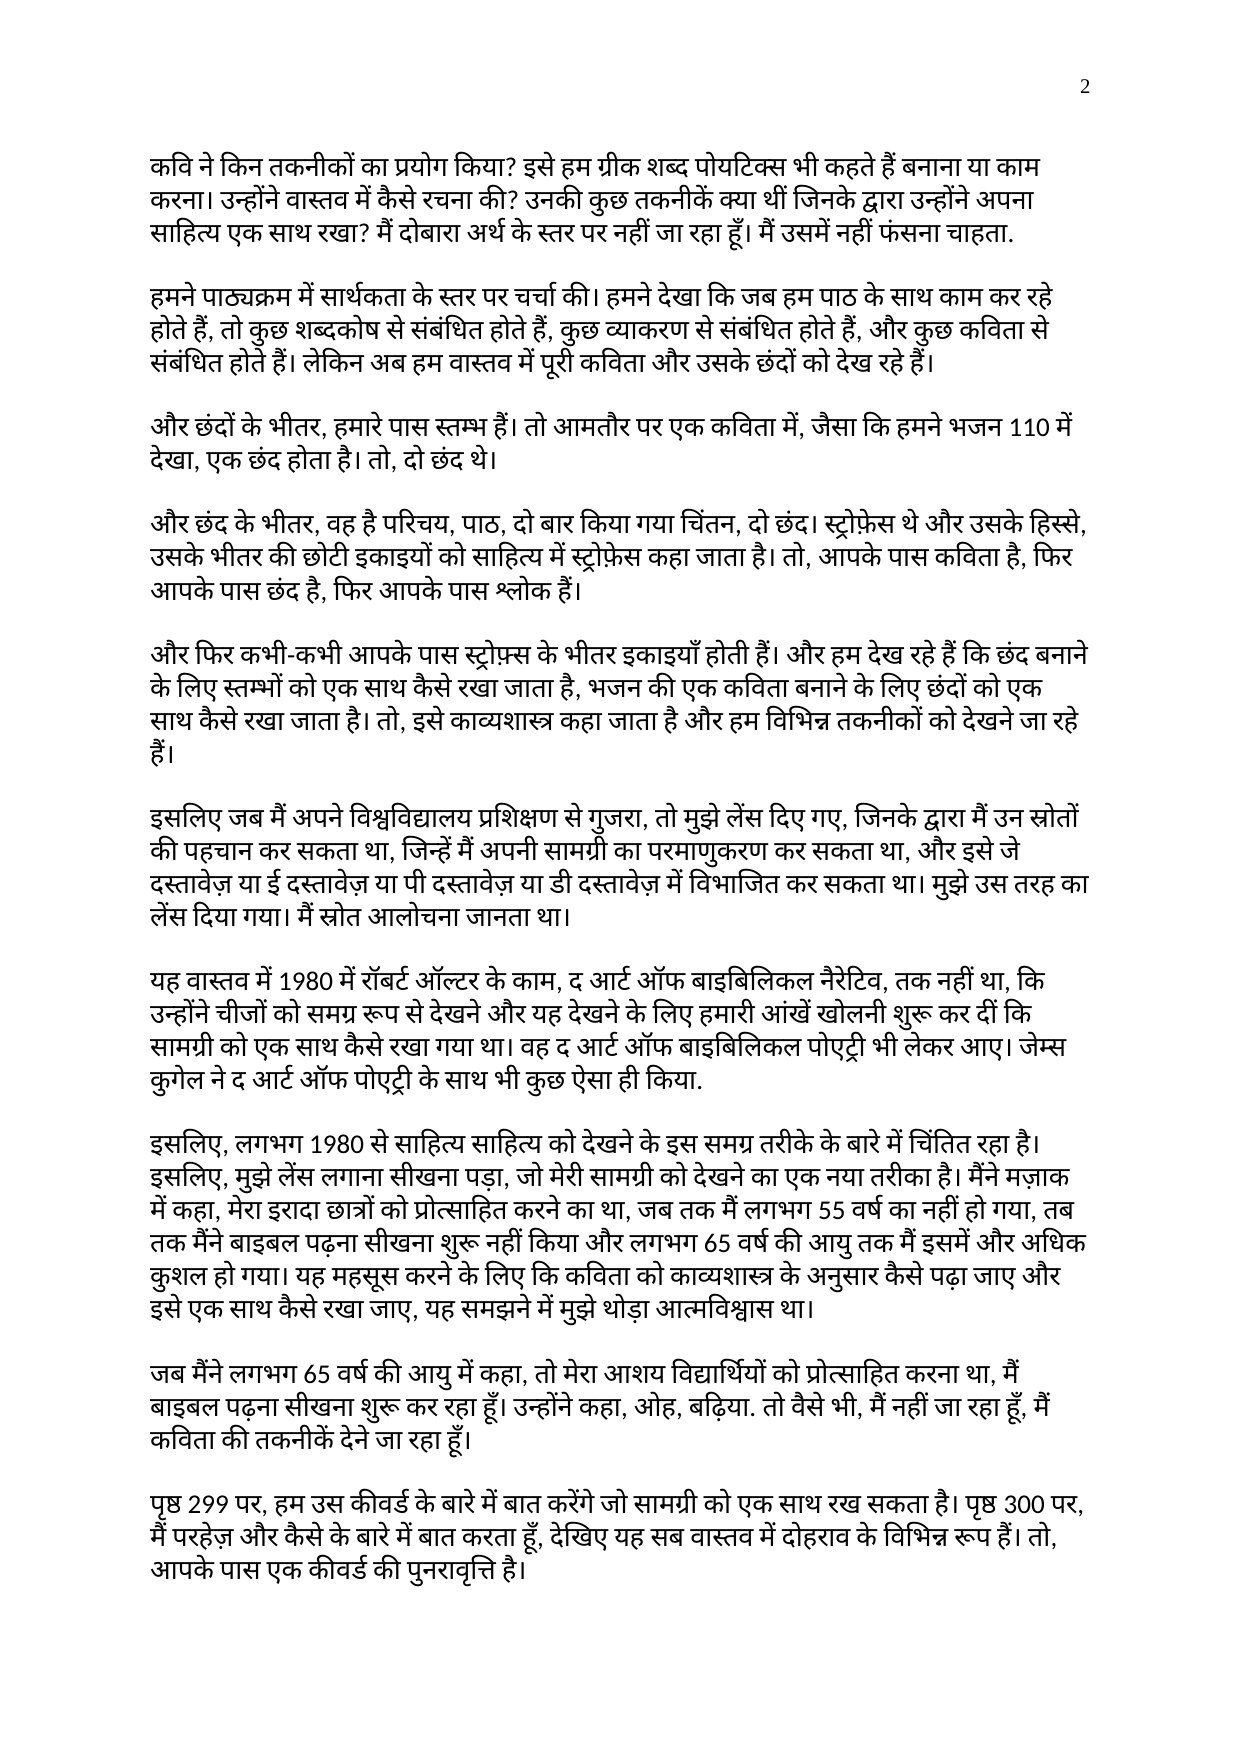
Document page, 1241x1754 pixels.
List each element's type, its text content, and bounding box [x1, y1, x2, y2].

text और छंद के भीतर, वह है परिचय, पाठ, दो बार किया गया चिंतन, दो छंद। स्ट्रोफ़ेस थे और उसके हिस्से, उसके भीतर की छोटी इकाइयों को साहित्य में स्ट्रोफ़ेस कहा जाता है। तो, आपके पास कविता है, फिर आपके पास छंद है, फिर आपके पास श्लोक हैं। [150, 508, 1090, 607]
text जब मैंने लगभग 65 वर्ष की आयु में कहा, तो मेरा आशय विद्यार्थियों को प्रोत्साहित करना था, मैं बाइबल पढ़ना सीखना शुरू कर रहा हूँ। उन्होंने कहा, ओह, बढ़िया. तो वैसे भी, मैं नहीं जा रहा हूँ, मैं कविता की तकनीकें देने जा रहा हूँ। [150, 1357, 1090, 1456]
text इसलिए, लगभग 1980 से साहित्य साहित्य को देखने के इस समग्र तरीके के बारे में चिंतित रहा है। इसलिए, मुझे लेंस लगाना सीखना पड़ा, जो मेरी सामग्री को देखने का एक नया तरीका है। मैंने मज़ाक में कहा, मेरा इरादा छात्रों को प्रोत्साहित करने का था, जब तक मैं लगभग 55 वर्ष का नहीं हो गया, तब तक मैंने बाइबल पढ़ना सीखना शुरू नहीं किया और लगभग 65 वर्ष की आयु तक मैं इसमें और अधिक कुशल हो गया। यह महसूस करने के लिए कि कविता को काव्यशास्त्र के अनुसार कैसे पढ़ा जाए और इसे एक साथ कैसे रखा जाए, यह समझने में मुझे थोड़ा आत्मविश्वास था। [150, 1127, 1090, 1326]
text यह वास्तव में 1980 में रॉबर्ट ऑल्टर के काम, द आर्ट ऑफ बाइबिलिकल नैरेटिव, तक नहीं था, कि उन्होंने चीजों को समग्र रूप से देखने और यह देखने के लिए हमारी आंखें खोलनी शुरू कर दीं कि सामग्री को एक साथ कैसे रखा गया था। वह द आर्ट ऑफ बाइबिलिकल पोएट्री भी लेकर आए। जेम्स कुगेल ने द आर्ट ऑफ पोएट्री के साथ भी कुछ ऐसा ही किया. [150, 964, 1090, 1096]
text इसलिए जब मैं अपने विश्वविद्यालय प्रशिक्षण से गुजरा, तो मुझे लेंस दिए गए, जिनके द्वारा मैं उन स्रोतों की पहचान कर सकता था, जिन्हें मैं अपनी सामग्री का परमाणुकरण कर सकता था, और इसे जे दस्तावेज़ या ई दस्तावेज़ या पी दस्तावेज़ या डी दस्तावेज़ में विभाजित कर सकता था। मुझे उस तरह का लेंस दिया गया। मैं स्रोत आलोचना जानता था। [150, 801, 1090, 933]
text कवि ने किन तकनीकों का प्रयोग किया? इसे हम ग्रीक शब्द पोयटिक्स भी कहते हैं बनाना या काम करना। उन्होंने वास्तव में कैसे रचना की? उनकी कुछ तकनीकें क्या थीं जिनके द्वारा उन्होंने अपना साहित्य एक साथ रखा? मैं दोबारा अर्थ के स्तर पर नहीं जा रहा हूँ। मैं उसमें नहीं फंसना चाहता. [150, 150, 1090, 249]
text पृष्ठ 299 पर, हम उस कीवर्ड के बारे में बात करेंगे जो सामग्री को एक साथ रख सकता है। पृष्ठ 300 पर, मैं परहेज़ और कैसे के बारे में बात करता हूँ, देखिए यह सब वास्तव में दोहराव के विभिन्न रूप हैं। तो, आपके पास एक कीवर्ड की पुनरावृत्ति है। [150, 1487, 1090, 1586]
text और छंदों के भीतर, हमारे पास स्तम्भ हैं। तो आमतौर पर एक कविता में, जैसा कि हमने भजन 110 में देखा, एक छंद होता है। तो, दो छंद थे। [150, 410, 1090, 476]
text हमने पाठ्यक्रम में सार्थकता के स्तर पर चर्चा की। हमने देखा कि जब हम पाठ के साथ काम कर रहे होते हैं, तो कुछ शब्दकोष से संबंधित होते हैं, कुछ व्याकरण से संबंधित होते हैं, और कुछ कविता से संबंधित होते हैं। लेकिन अब हम वास्तव में पूरी कविता और उसके छंदों को देख रहे हैं। [150, 280, 1090, 379]
text और फिर कभी-कभी आपके पास स्ट्रोफ़्स के भीतर इकाइयाँ होती हैं। और हम देख रहे हैं कि छंद बनाने के लिए स्तम्भों को एक साथ कैसे रखा जाता है, भजन की एक कविता बनाने के लिए छंदों को एक साथ कैसे रखा जाता है। तो, इसे काव्यशास्त्र कहा जाता है और हम विभिन्न तकनीकों को देखने जा रहे हैं। [150, 638, 1090, 770]
